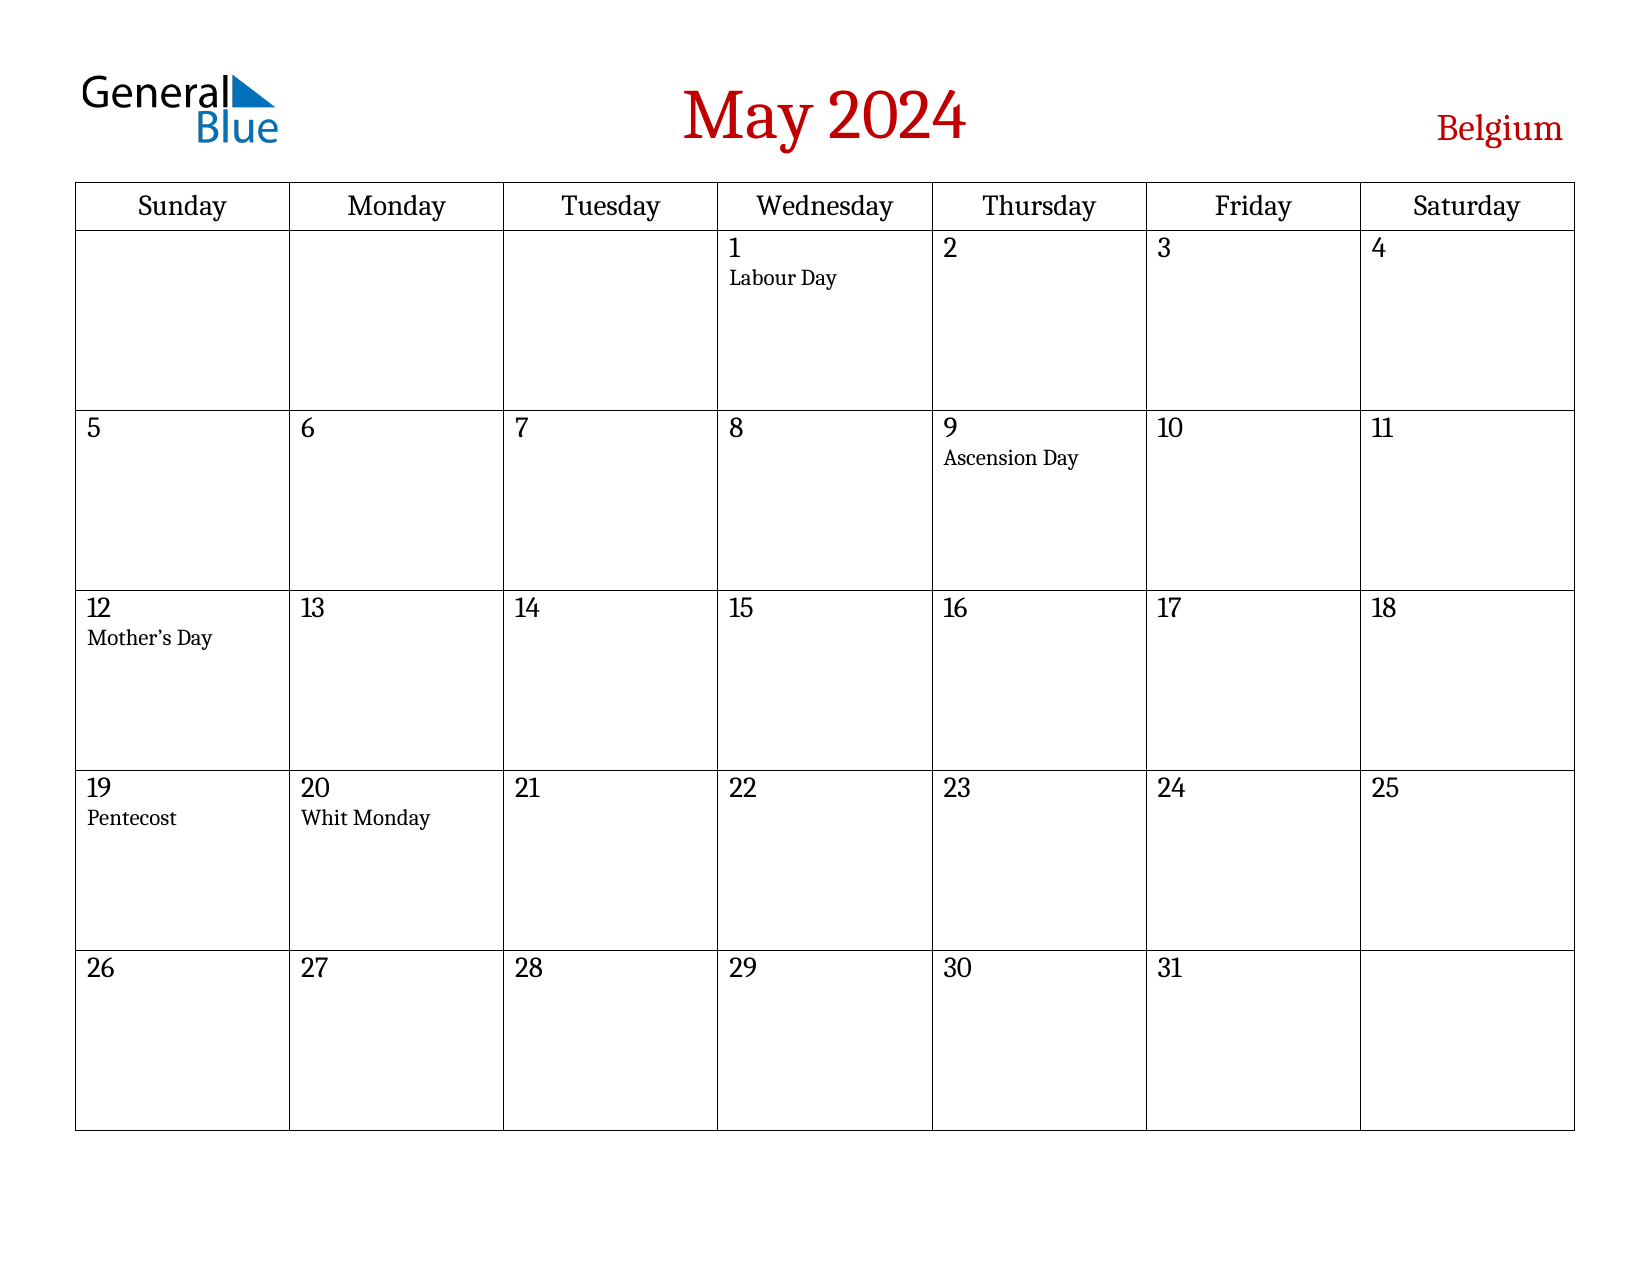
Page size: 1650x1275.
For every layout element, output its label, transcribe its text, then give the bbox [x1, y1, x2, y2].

table_cell 3 [1147, 231, 1360, 264]
table_cell 5 [76, 411, 289, 444]
table_cell [1361, 985, 1574, 1130]
table_cell [933, 985, 1146, 1130]
table_cell [504, 265, 717, 410]
table_cell 16 [933, 591, 1146, 625]
table_cell [1361, 805, 1574, 950]
table_cell [504, 625, 717, 770]
table_cell [76, 445, 289, 590]
table_cell [290, 625, 503, 770]
table_cell 11 [1361, 411, 1574, 444]
table_cell [290, 445, 503, 590]
table_cell [1147, 445, 1360, 590]
table_cell 26 [76, 951, 289, 985]
table_cell [1147, 805, 1360, 950]
table_cell [933, 805, 1146, 950]
table_cell 27 [290, 951, 503, 985]
table_cell [1361, 625, 1574, 770]
table_cell 15 [718, 591, 932, 625]
table_cell [504, 445, 717, 590]
table_cell [1361, 445, 1574, 590]
table_cell [718, 805, 932, 950]
table_cell Ascension Day [933, 445, 1146, 590]
table_cell [504, 985, 717, 1130]
table_cell [718, 445, 932, 590]
table_cell 4 [1361, 231, 1574, 264]
table_cell Tuesday [504, 183, 717, 230]
table_cell 28 [504, 951, 717, 985]
table_cell [933, 265, 1146, 410]
table_cell [504, 231, 717, 264]
table_cell Friday [1147, 183, 1360, 230]
table_cell Saturday [1361, 183, 1574, 230]
table_cell [76, 265, 289, 410]
table_cell 23 [933, 771, 1146, 805]
table_cell [1147, 985, 1360, 1130]
table_cell [76, 231, 289, 264]
table_cell 21 [504, 771, 717, 805]
table_cell 31 [1147, 951, 1360, 985]
table_cell Thursday [933, 183, 1146, 230]
table_header May 2024 [504, 75, 1146, 182]
table_cell [718, 985, 932, 1130]
table_cell [718, 625, 932, 770]
table_cell [76, 985, 289, 1130]
table_cell [504, 805, 717, 950]
table_cell 10 [1147, 411, 1360, 444]
table_cell Mother’s Day [76, 625, 289, 770]
table_cell 18 [1361, 591, 1574, 625]
table_cell 6 [290, 411, 503, 444]
table_cell Pentecost [76, 805, 289, 950]
table_cell 12 [76, 591, 289, 625]
table_cell 14 [504, 591, 717, 625]
table_cell [1361, 951, 1574, 985]
table_cell [290, 985, 503, 1130]
table_cell Whit Monday [290, 805, 503, 950]
table_cell 7 [504, 411, 717, 444]
table_cell [1361, 265, 1574, 410]
table_cell 22 [718, 771, 932, 805]
table_cell [933, 625, 1146, 770]
table_cell 8 [718, 411, 932, 444]
table_cell 17 [1147, 591, 1360, 625]
table_cell [290, 231, 503, 264]
table_cell Labour Day [718, 265, 932, 410]
table_header [76, 75, 503, 182]
picture [82, 75, 278, 143]
table_cell [290, 265, 503, 410]
table_cell 29 [718, 951, 932, 985]
table_cell 30 [933, 951, 1146, 985]
table_header Belgium [1146, 75, 1574, 182]
table_cell Wednesday [718, 183, 932, 230]
table_cell 20 [290, 771, 503, 805]
table_cell Monday [290, 183, 503, 230]
table_cell [1147, 625, 1360, 770]
table_cell 9 [933, 411, 1146, 444]
table_cell 13 [290, 591, 503, 625]
table_cell 2 [933, 231, 1146, 264]
table_cell [1147, 265, 1360, 410]
table_cell Sunday [76, 183, 289, 230]
table_cell 25 [1361, 771, 1574, 805]
table_cell 19 [76, 771, 289, 805]
table_cell 1 [718, 231, 932, 264]
table_cell 24 [1147, 771, 1360, 805]
